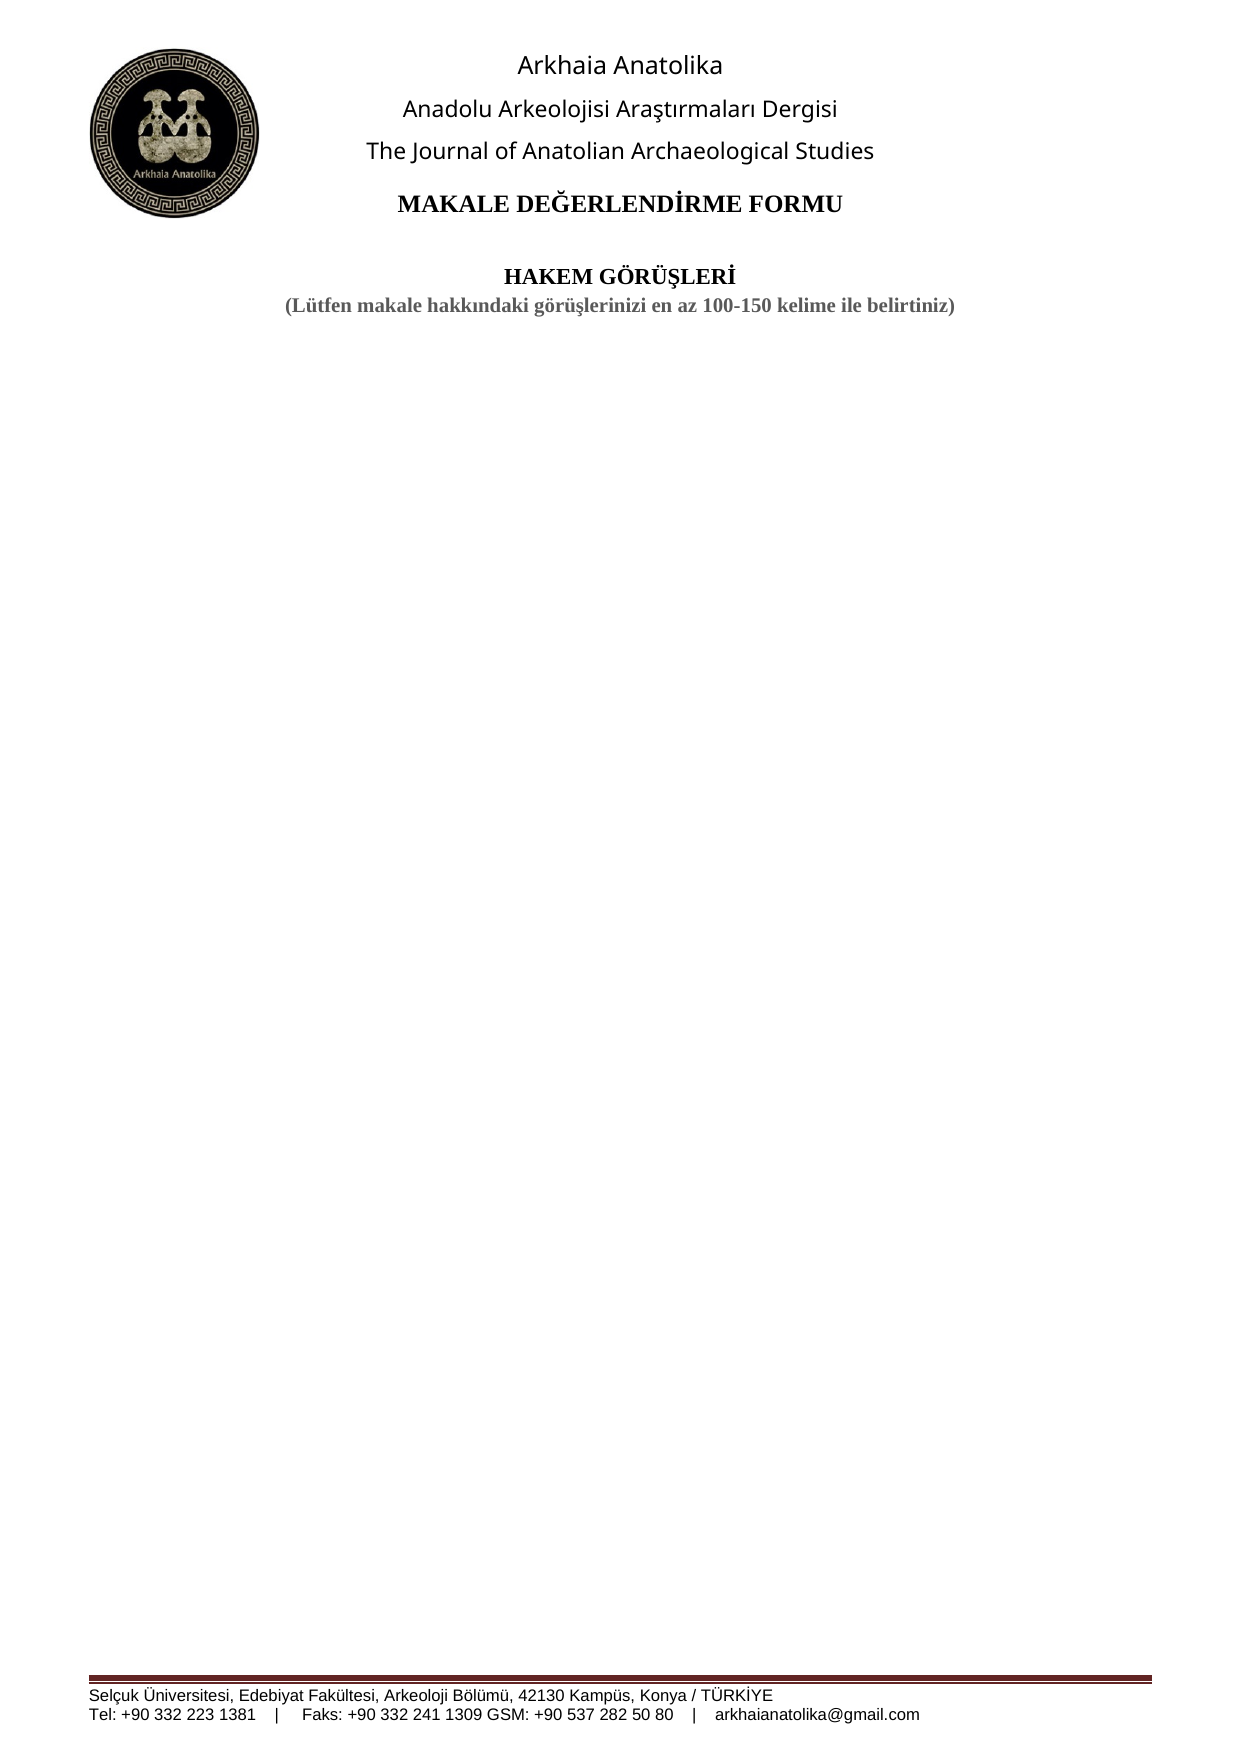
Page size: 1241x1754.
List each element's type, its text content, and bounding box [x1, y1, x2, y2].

picture [88, 47, 260, 219]
text (Lütfen makale hakkındaki görüşlerinizi en az 100-150 kelime ile belirtiniz) [89, 293, 1152, 317]
text HAKEM GÖRÜŞLERİ [89, 263, 1152, 289]
